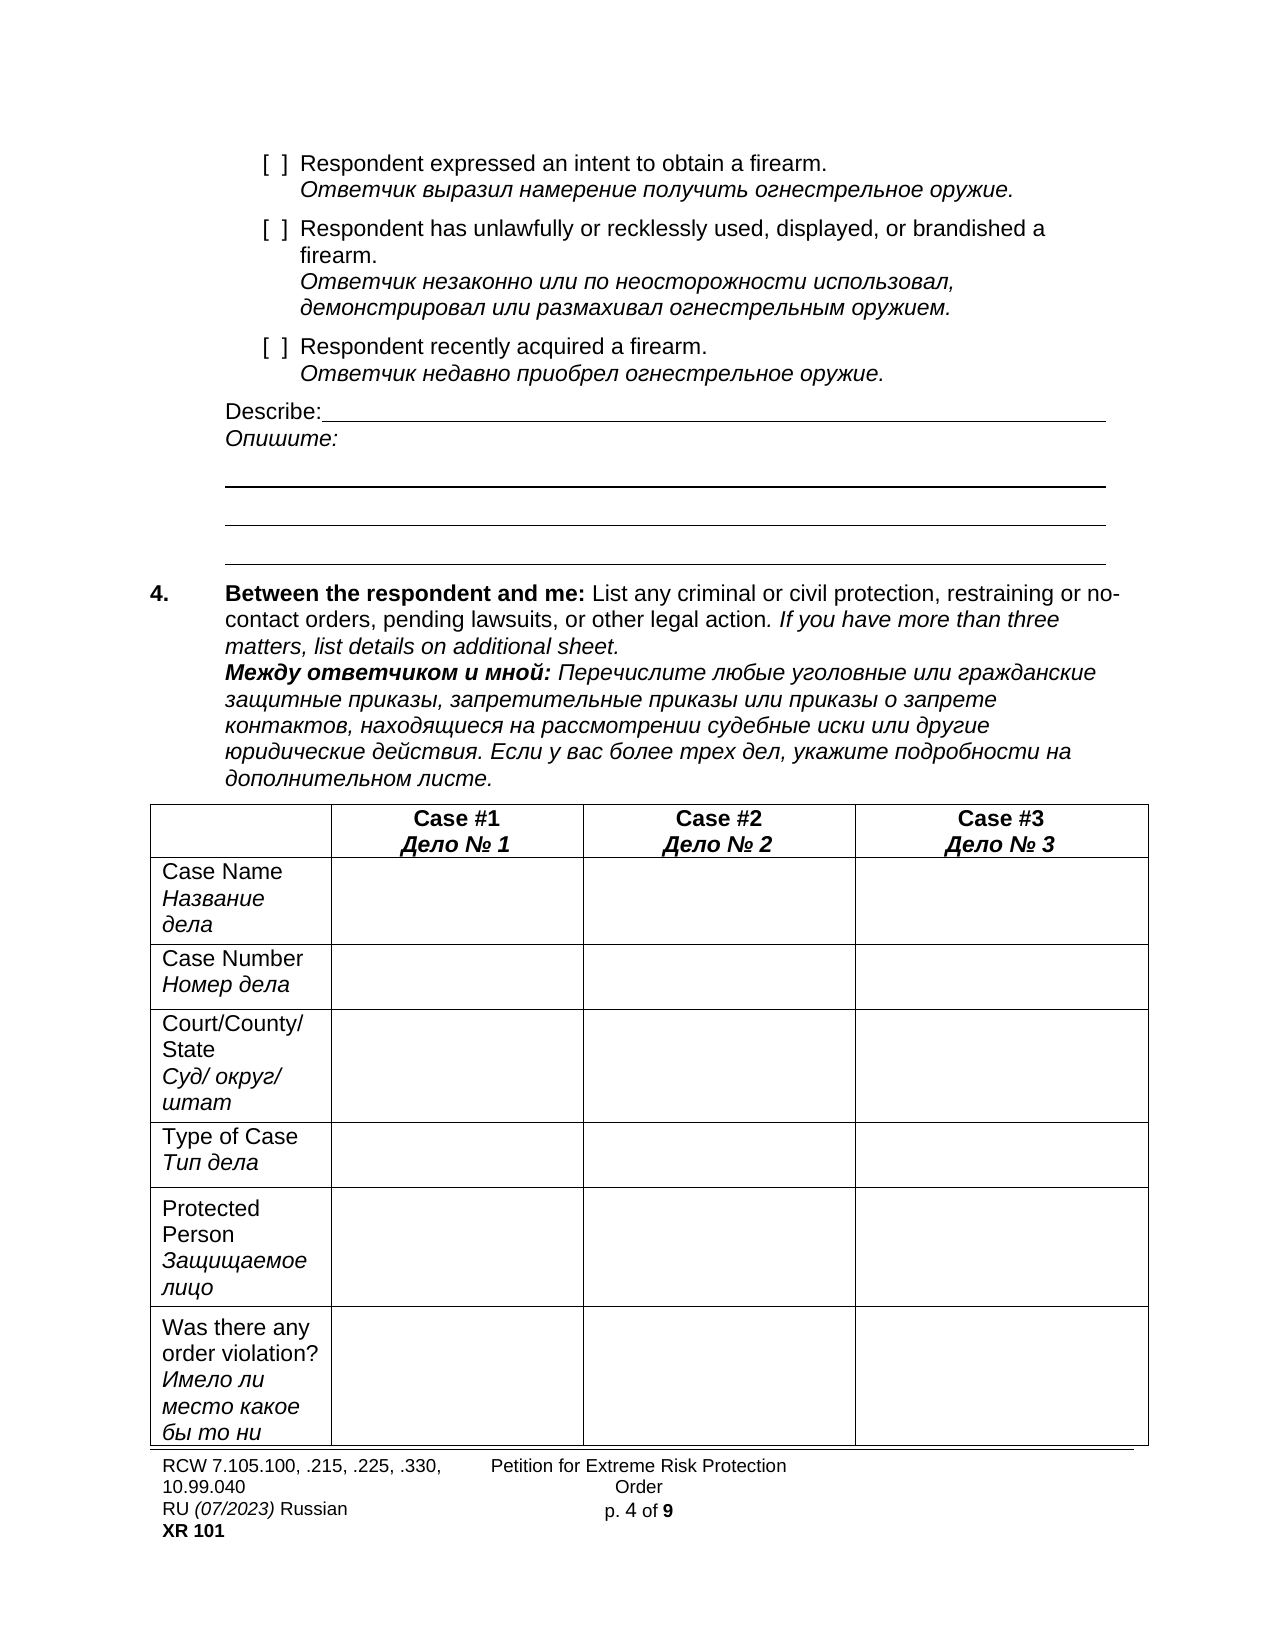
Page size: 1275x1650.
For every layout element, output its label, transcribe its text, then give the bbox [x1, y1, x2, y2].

table_cell [332, 1188, 583, 1306]
table_cell Case Number Номер дела [151, 945, 331, 1009]
table_header Case #1 Дело № 1 [332, 805, 583, 857]
text Опишите: [225, 425, 1125, 451]
table_cell [584, 1188, 855, 1306]
table_cell [856, 1188, 1148, 1306]
table_cell [856, 1123, 1148, 1187]
table_header [151, 805, 331, 857]
table_cell [584, 858, 855, 943]
table_cell Type of Case Тип дела [151, 1123, 331, 1187]
table_cell [332, 858, 583, 943]
table_cell [856, 945, 1148, 1009]
table_cell [856, 1307, 1148, 1445]
text [ ] Respondent expressed an intent to obtain a firearm. [262, 150, 1125, 176]
table_cell [332, 1307, 583, 1445]
table_cell Protected Person Защищаемое лицо [151, 1188, 331, 1306]
table_cell Court/County/ State Суд/ округ/ штат [151, 1010, 331, 1122]
table_cell [332, 945, 583, 1009]
table_cell [332, 1010, 583, 1122]
list 4. Between the respondent and me: List any criminal or civil protection, restraining or no-contact orders, pending lawsuits, or other legal action. If you have more than three matters, list details on additional sheet. [150, 580, 1125, 659]
text [ ] Respondent has unlawfully or recklessly used, displayed, or brandished a firearm. [262, 215, 1125, 268]
text Ответчик незаконно или по неосторожности использовал, демонстрировал или размахивал огнестрельным оружием. [262, 268, 1125, 321]
table_cell [856, 1010, 1148, 1122]
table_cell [151, 1307, 331, 1445]
table_cell [584, 1123, 855, 1187]
table_header Case #2 Дело № 2 [584, 805, 855, 857]
text Ответчик выразил намерение получить огнестрельное оружие. [262, 176, 1125, 203]
table_cell [856, 858, 1148, 943]
table_cell [584, 1010, 855, 1122]
text Describe: [225, 398, 1125, 425]
table_header Case #3 Дело № 3 [856, 805, 1148, 857]
text [ ] Respondent recently acquired a firearm. [262, 333, 1125, 359]
text Ответчик недавно приобрел огнестрельное оружие. [262, 359, 1125, 386]
table_cell [332, 1123, 583, 1187]
table_cell [584, 945, 855, 1009]
list Между ответчиком и мной: Перечислите любые уголовные или гражданские защитные приказы, запретительные приказы или приказы о запрете контактов, находящиеся на рассмотрении судебные иски или другие юридические действия. Если у вас более трех дел, укажите подробности на дополнительном листе. [150, 659, 1125, 791]
table_cell Case Name Название дела [151, 858, 331, 943]
table_cell [584, 1307, 855, 1445]
